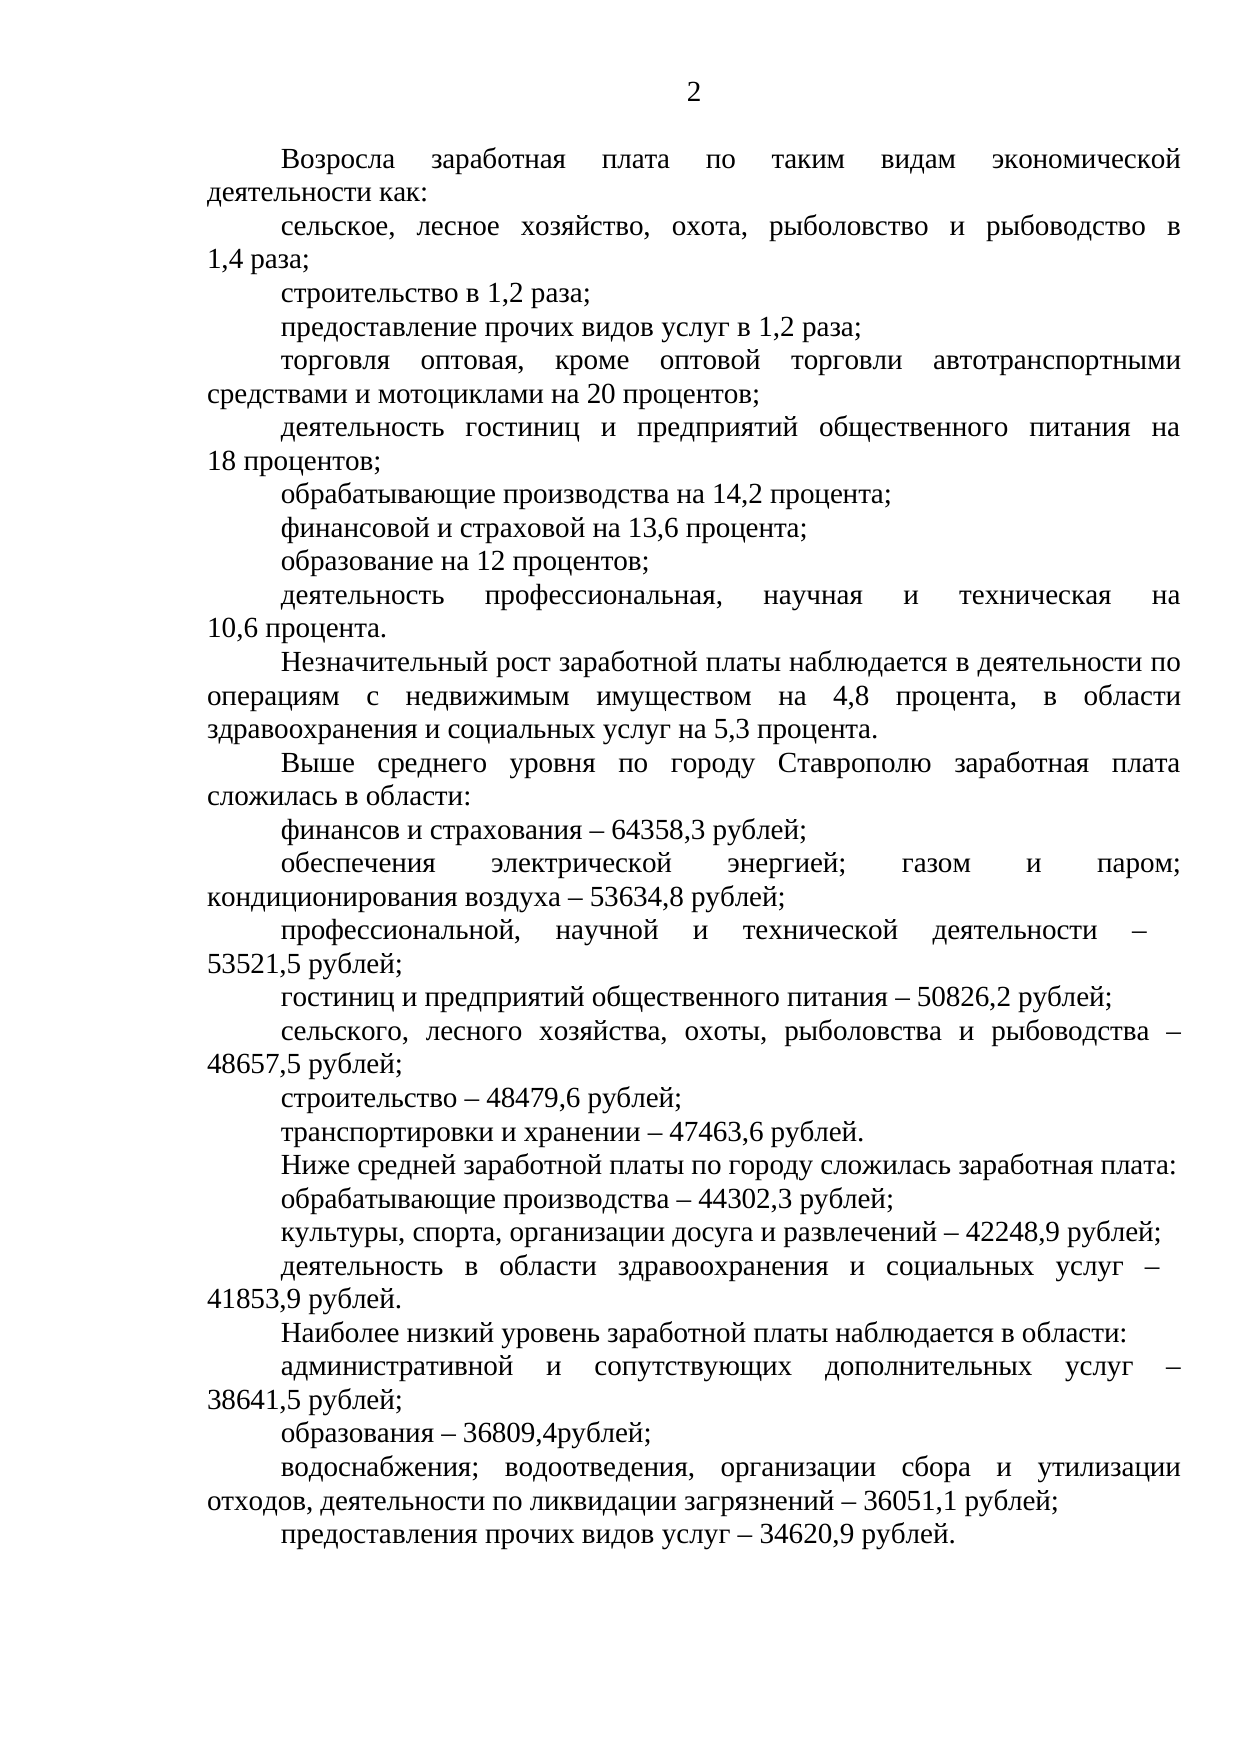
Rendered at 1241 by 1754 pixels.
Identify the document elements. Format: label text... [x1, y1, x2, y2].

text культуры, спорта, организации досуга и развлечений – 42248,9 рублей; [207, 1214, 1181, 1248]
text деятельность гостиниц и предприятий общественного питания на 18 процентов; [207, 409, 1181, 476]
text транспортировки и хранении – 47463,6 рублей. [207, 1114, 1181, 1147]
text Незначительный рост заработной платы наблюдается в деятельности по операциям с недвижимым имуществом на 4,8 процента, в области здравоохранения и социальных услуг на 5,3 процента. [207, 644, 1181, 745]
text строительство – 48479,6 рублей; [207, 1080, 1181, 1114]
text предоставления прочих видов услуг – 34620,9 рублей. [207, 1516, 1181, 1550]
text деятельность профессиональная, научная и техническая на 10,6 процента. [207, 577, 1181, 644]
text обеспечения электрической энергией; газом и паром; кондиционирования воздуха – 53634,8 рублей; [207, 845, 1181, 912]
text Возросла заработная плата по таким видам экономической деятельности как: [207, 141, 1181, 208]
text образование на 12 процентов; [207, 543, 1181, 577]
text водоснабжения; водоотведения, организации сбора и утилизации отходов, деятельности по ликвидации загрязнений – 36051,1 рублей; [207, 1449, 1181, 1516]
text профессиональной, научной и технической деятельности – 53521,5 рублей; [207, 912, 1181, 979]
text финансовой и страховой на 13,6 процента; [207, 510, 1181, 543]
text административной и сопутствующих дополнительных услуг – 38641,5 рублей; [207, 1348, 1181, 1416]
text обрабатывающие производства на 14,2 процента; [207, 476, 1181, 510]
text деятельность в области здравоохранения и социальных услуг – 41853,9 рублей. [207, 1248, 1181, 1315]
text сельского, лесного хозяйства, охоты, рыболовства и рыбоводства – 48657,5 рублей; [207, 1013, 1181, 1080]
text строительство в 1,2 раза; [207, 275, 1181, 309]
text Ниже средней заработной платы по городу сложилась заработная плата: [207, 1147, 1181, 1181]
text гостиниц и предприятий общественного питания – 50826,2 рублей; [207, 979, 1181, 1013]
text обрабатывающие производства – 44302,3 рублей; [207, 1181, 1181, 1214]
text образования – 36809,4рублей; [207, 1416, 1181, 1449]
text предоставление прочих видов услуг в 1,2 раза; [207, 309, 1181, 342]
text торговля оптовая, кроме оптовой торговли автотранспортными средствами и мотоциклами на 20 процентов; [207, 342, 1181, 409]
text сельское, лесное хозяйство, охота, рыболовство и рыбоводство в 1,4 раза; [207, 208, 1181, 275]
text финансов и страхования – 64358,3 рублей; [207, 812, 1181, 845]
text Наиболее низкий уровень заработной платы наблюдается в области: [207, 1315, 1181, 1348]
text Выше среднего уровня по городу Ставрополю заработная плата сложилась в области: [207, 745, 1181, 812]
